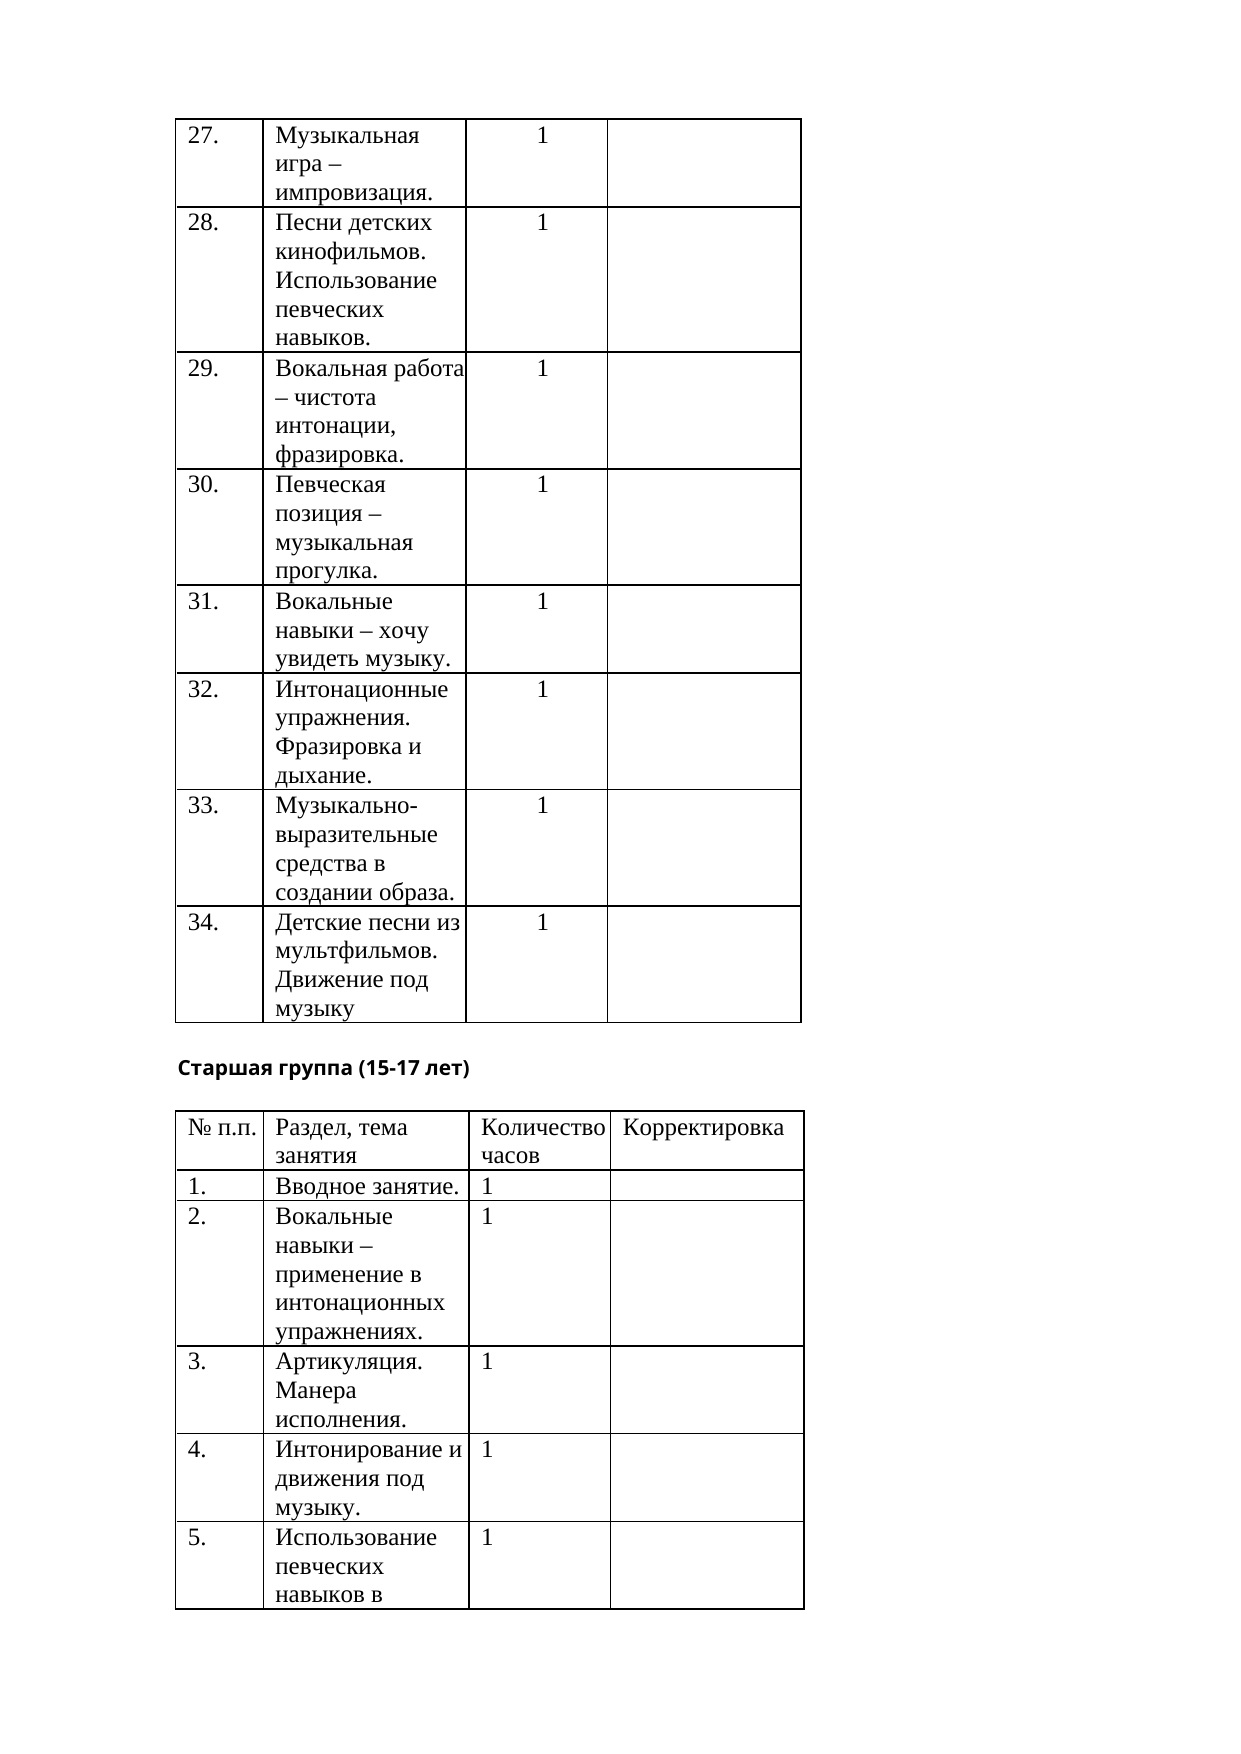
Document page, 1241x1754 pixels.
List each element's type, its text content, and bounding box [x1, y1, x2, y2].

table_cell [611, 1347, 803, 1433]
table_cell [611, 1434, 803, 1521]
table_cell 3. [176, 1346, 263, 1433]
table_cell 1 [467, 353, 607, 468]
table_header № п.п. [176, 1112, 263, 1169]
table_cell 1 [467, 470, 607, 584]
text Старшая группа (15-17 лет) [177, 1053, 1152, 1081]
table_cell 5. [176, 1522, 263, 1608]
table_cell Песни детских кинофильмов. Использование певческих навыков. [264, 208, 465, 351]
table_cell [608, 120, 800, 206]
table_cell [608, 586, 800, 672]
table_cell 31. [176, 585, 262, 672]
table_cell 1 [467, 586, 607, 672]
table_cell 32. [176, 673, 262, 789]
table_header Количество часов [470, 1112, 610, 1169]
table_cell Детские песни из мультфильмов. Движение под музыку [264, 907, 465, 1022]
table_cell Интонационные упражнения. Фразировка и дыхание. [264, 674, 465, 789]
table_cell 1 [467, 674, 607, 789]
table_cell [608, 470, 800, 584]
table_header Раздел, тема занятия [264, 1112, 468, 1169]
table_cell 27. [176, 120, 262, 206]
table_cell 1. [176, 1170, 263, 1199]
table_cell [611, 1201, 803, 1345]
table_cell Вокальные навыки – применение в интонационных упражнениях. [264, 1201, 468, 1345]
table_cell Музыкальная игра – импровизация. [264, 120, 465, 206]
table_cell 2. [176, 1201, 263, 1345]
table_cell 33. [176, 790, 262, 905]
table_cell Музыкально-выразительные средства в создании образа. [264, 790, 465, 905]
table_cell [608, 208, 800, 351]
table_cell Вводное занятие. [264, 1171, 468, 1199]
table_cell 1 [470, 1347, 610, 1433]
table_cell [608, 353, 800, 468]
table_cell 28. [176, 207, 262, 351]
table_cell 1 [470, 1201, 610, 1345]
table_cell Интонирование и движения под музыку. [264, 1434, 468, 1521]
table_cell 1 [467, 907, 607, 1022]
table_cell 4. [176, 1434, 263, 1521]
table_cell [608, 674, 800, 789]
table_cell 1 [470, 1171, 610, 1199]
table_cell Вокальные навыки – хочу увидеть музыку. [264, 586, 465, 672]
table_cell Артикуляция. Манера исполнения. [264, 1347, 468, 1433]
table_cell [608, 907, 800, 1022]
table_cell 34. [176, 906, 262, 1022]
table_cell 1 [470, 1434, 610, 1521]
table_cell [611, 1522, 803, 1608]
table_cell Вокальная работа – чистота интонации, фразировка. [264, 353, 465, 468]
table_cell 30. [176, 469, 262, 584]
table_cell Певческая позиция – музыкальная прогулка. [264, 470, 465, 584]
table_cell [264, 1522, 468, 1608]
table_cell 1 [470, 1522, 610, 1608]
table_header Корректировка [611, 1112, 803, 1169]
table_cell [608, 790, 800, 905]
table_cell 1 [467, 120, 607, 206]
table_cell [611, 1171, 803, 1199]
table_cell 29. [176, 352, 262, 468]
table_cell 1 [467, 208, 607, 351]
table_cell 1 [467, 790, 607, 905]
